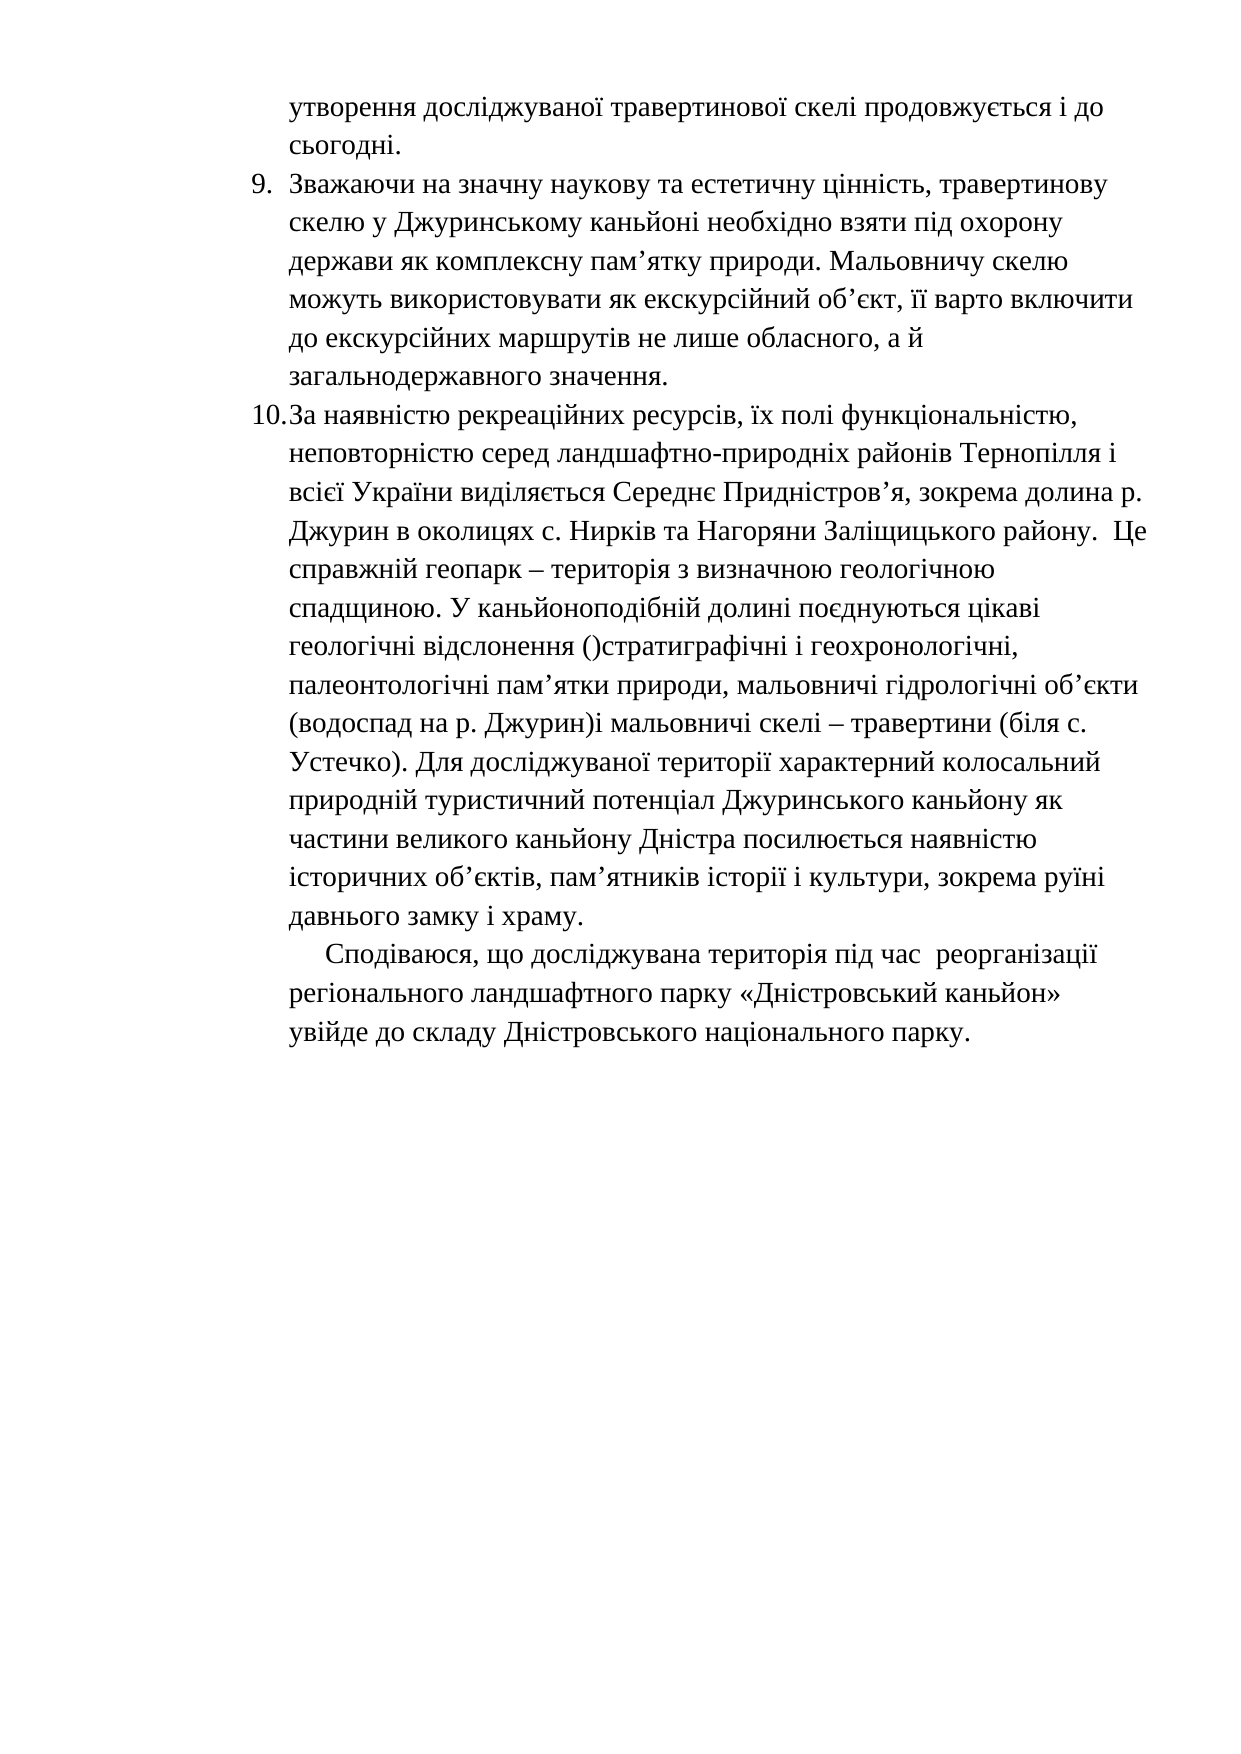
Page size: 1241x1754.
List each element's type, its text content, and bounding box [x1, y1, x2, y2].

list За наявністю рекреаційних ресурсів, їх полі функціональністю, неповторністю серед ландшафтно-природніх районів Тернопілля і всієї України виділяється Середнє Придністров’я, зокрема долина р. Джурин в околицях с. Нирків та Нагоряни Заліщицького району. Це справжній геопарк – територія з визначною геологічною спадщиною. У каньйоноподібній долині поєднуються цікаві геологічні відслонення ()стратиграфічні і геохронологічні, палеонтологічні пам’ятки природи, мальовничі гідрологічні об’єкти (водоспад на р. Джурин)і мальовничі скелі – травертини (біля с. Устечко). Для досліджуваної території характерний колосальний природній туристичний потенціал Джуринського каньйону як частини великого каньйону Дністра посилюється наявністю історичних об’єктів, пам’ятників історії і культури, зокрема руїні давнього замку і храму. Сподіваюся, що досліджувана територія під час реорганізації регіонального ландшафтного парку «Дністровський каньйон» увійде до складу Дністровського національного парку. [251, 397, 1152, 1047]
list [251, 89, 1152, 161]
list Зважаючи на значну наукову та естетичну цінність, травертинову скелю у Джуринському каньйоні необхідно взяти під охорону держави як комплексну пам’ятку природи. Мальовничу скелю можуть використовувати як екскурсійний об’єкт, її варто включити до екскурсійних маршрутів не лише обласного, а й загальнодержавного значення. [251, 166, 1152, 392]
